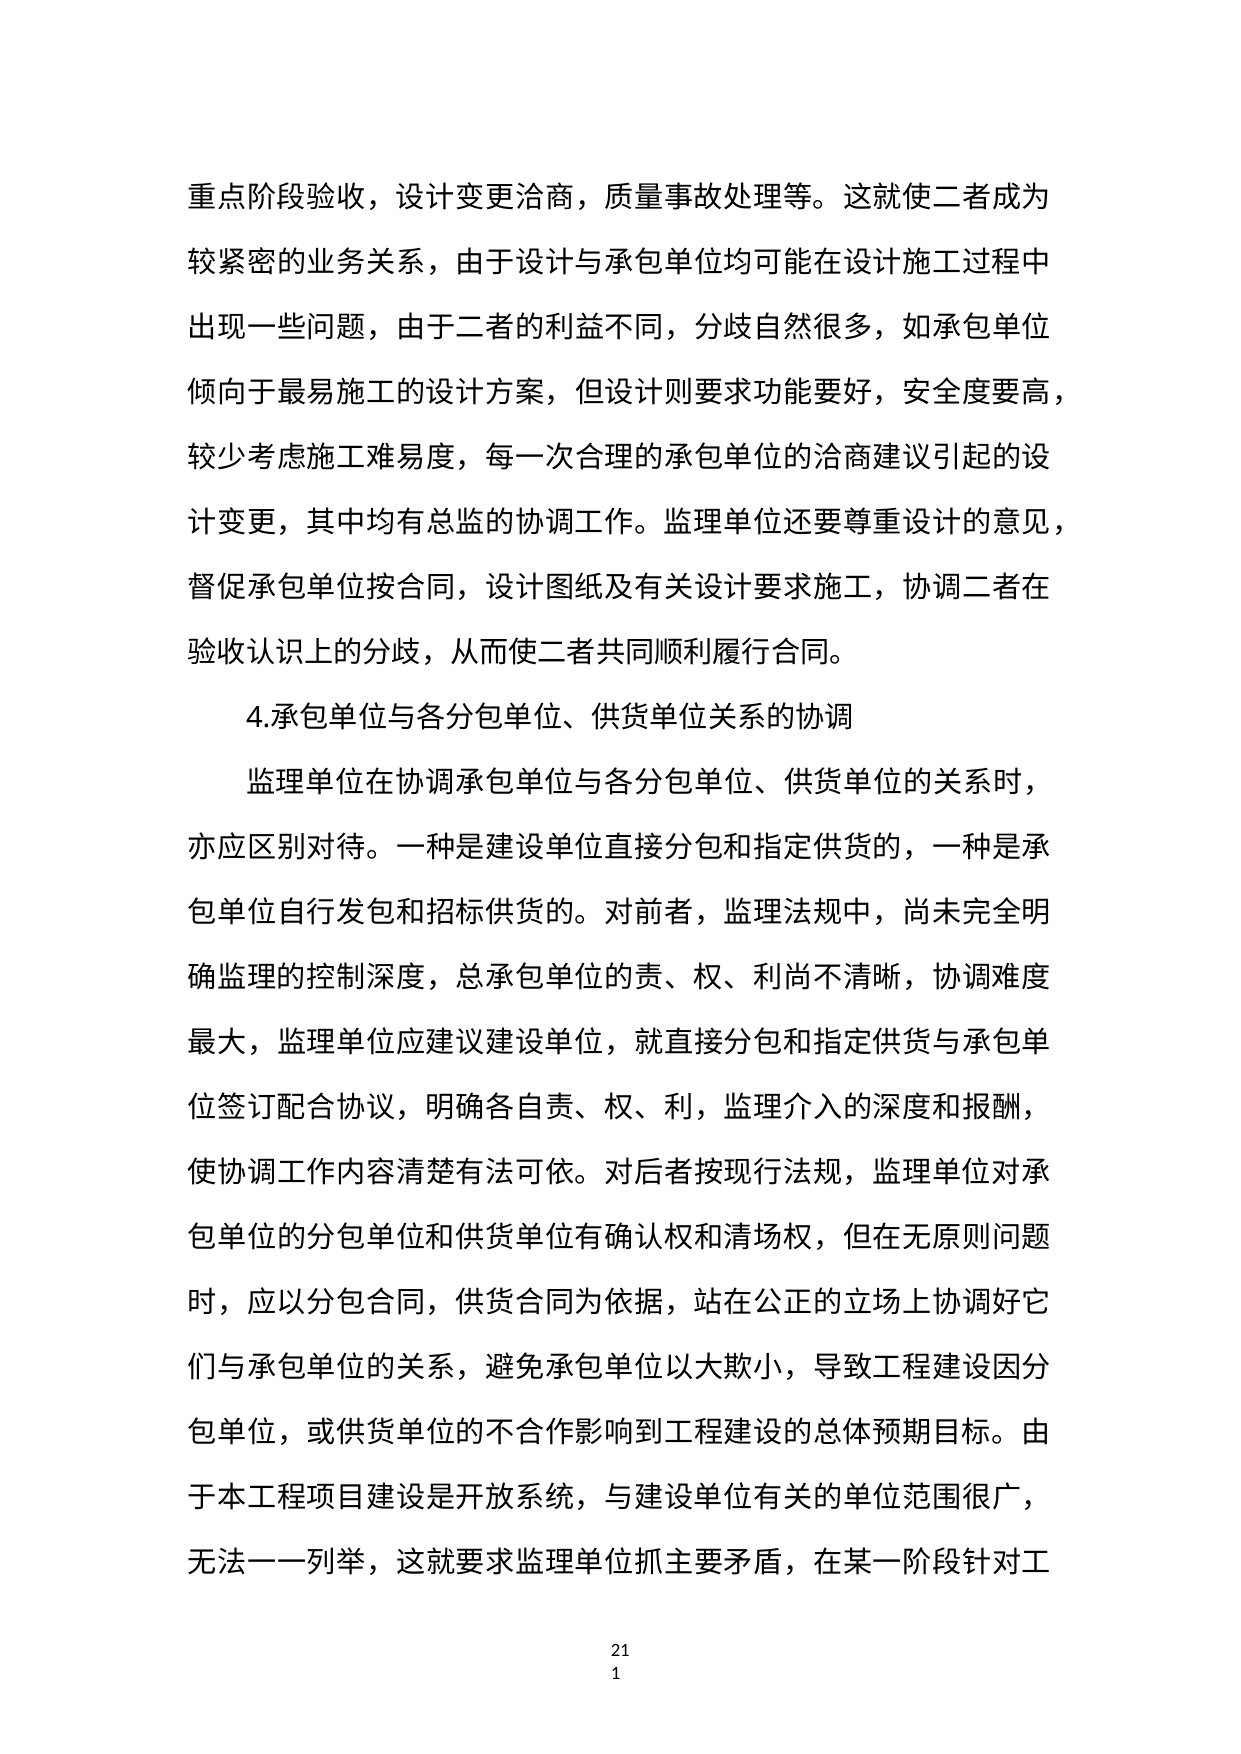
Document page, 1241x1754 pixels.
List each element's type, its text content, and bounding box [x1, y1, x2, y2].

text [187, 747, 1053, 1592]
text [187, 162, 1053, 682]
text 4.承包单位与各分包单位、供货单位关系的协调 [187, 682, 1053, 747]
